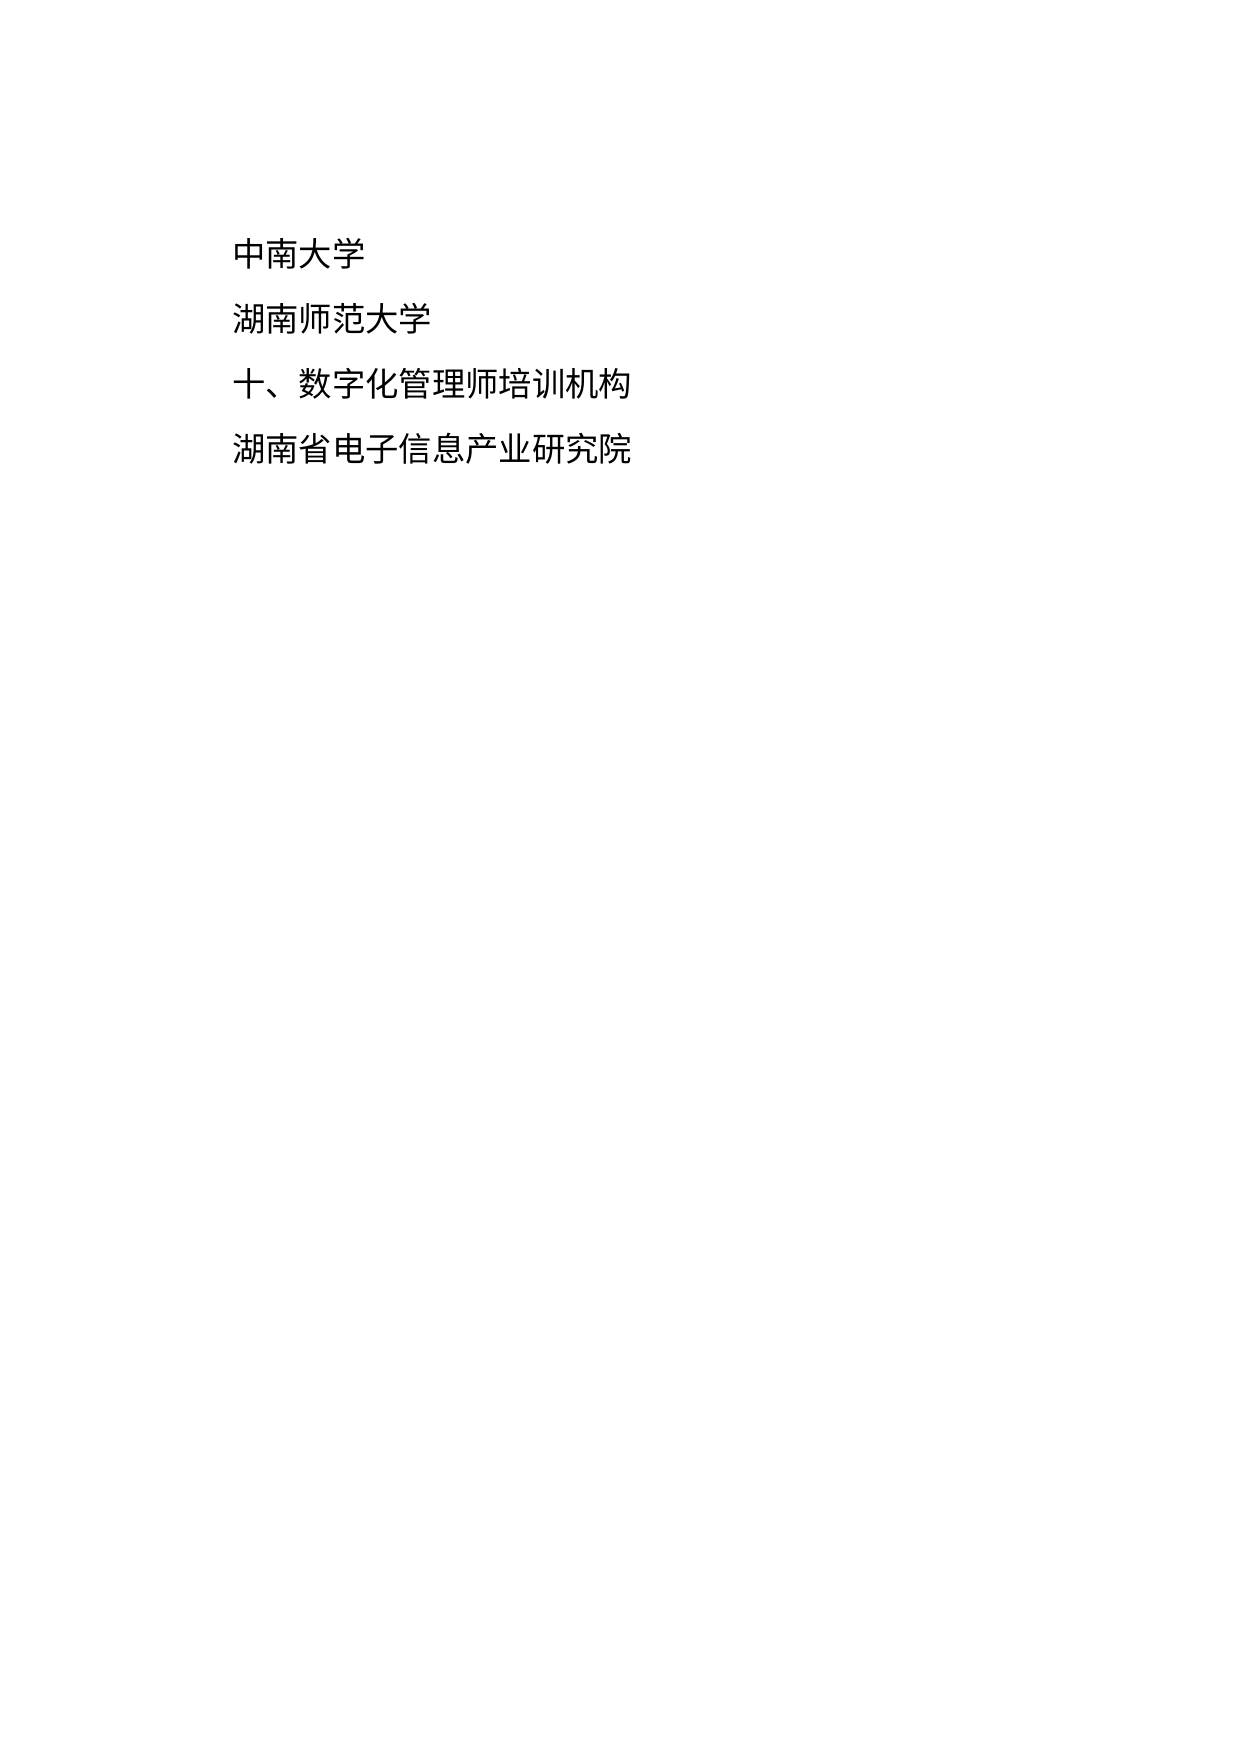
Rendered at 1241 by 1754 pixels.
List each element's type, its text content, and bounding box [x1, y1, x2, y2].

text 中南大学 [165, 219, 1087, 284]
text 湖南省电子信息产业研究院 [165, 414, 1087, 479]
text 湖南师范大学 [165, 284, 1087, 349]
text 十、数字化管理师培训机构 [165, 349, 1087, 414]
